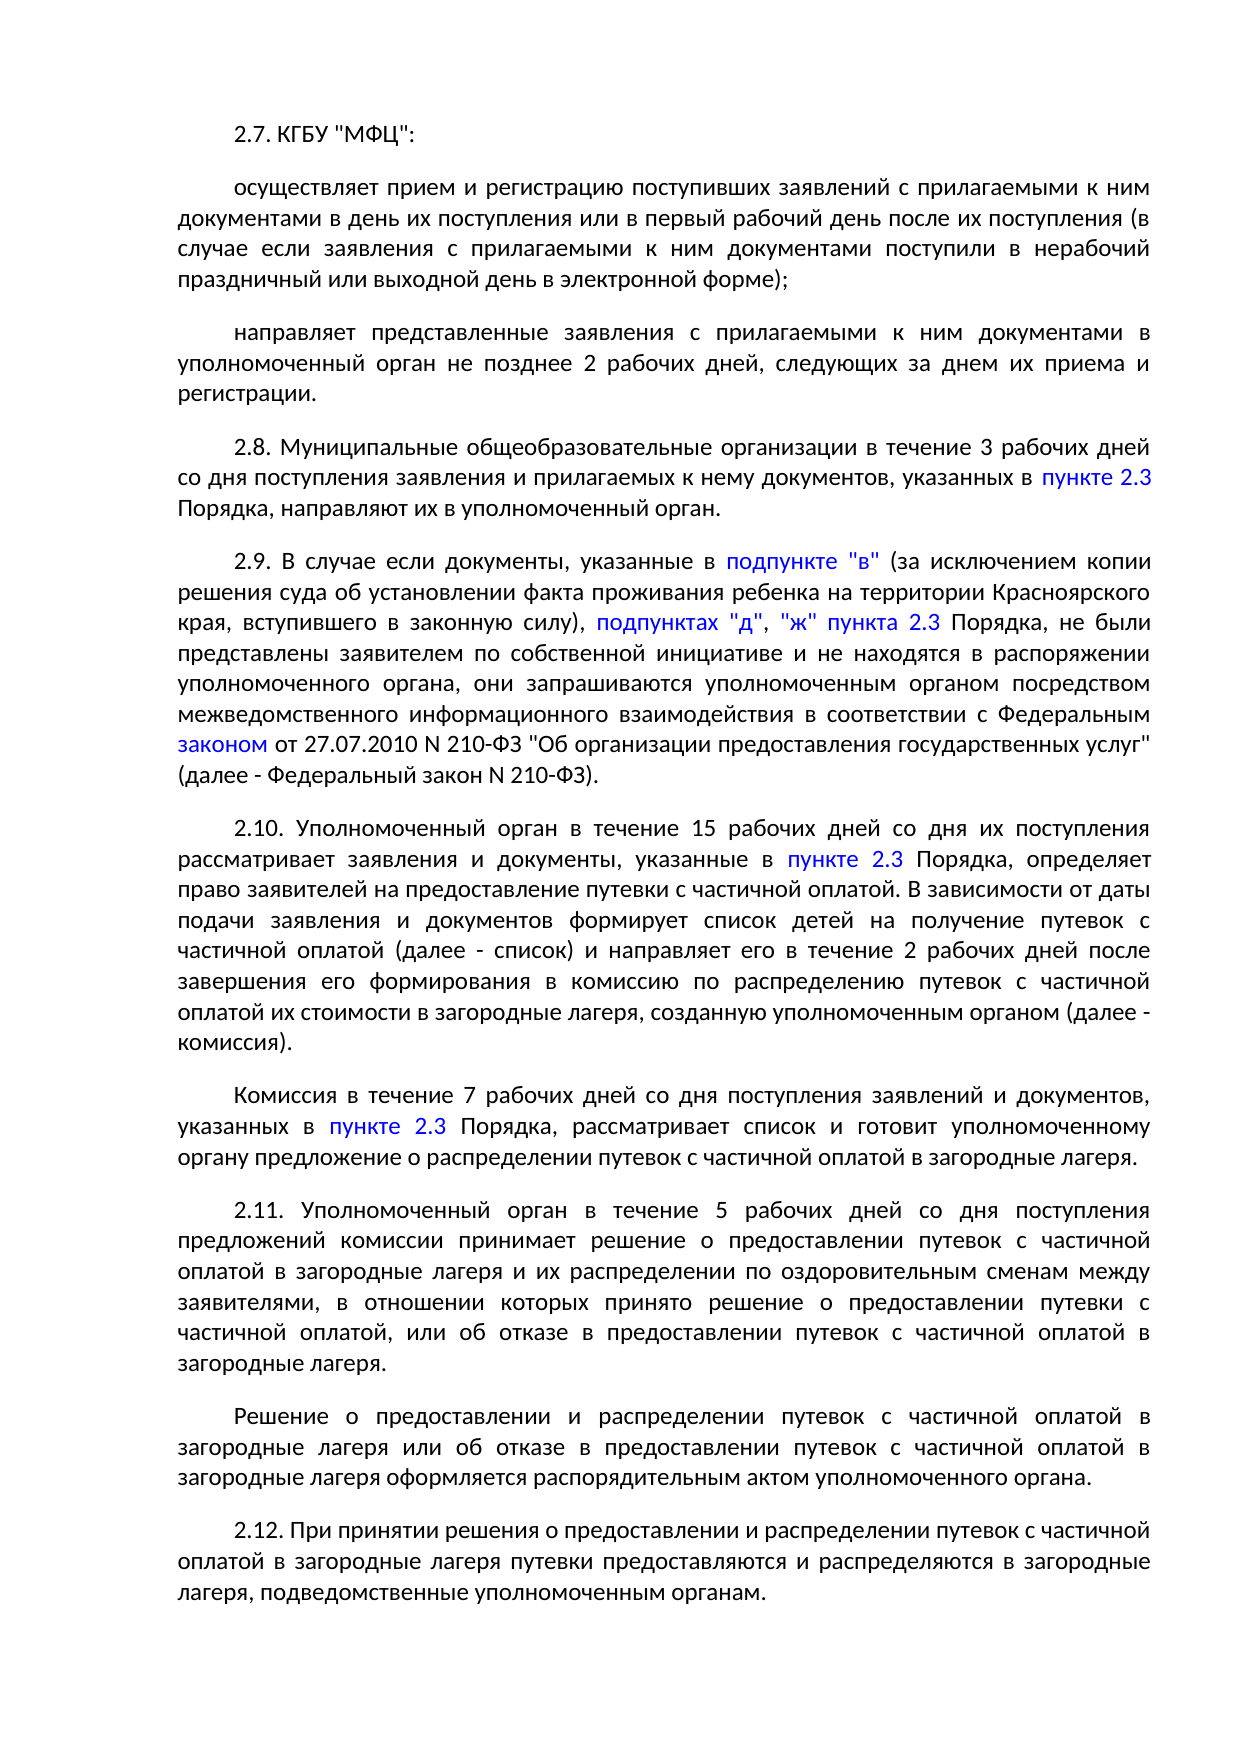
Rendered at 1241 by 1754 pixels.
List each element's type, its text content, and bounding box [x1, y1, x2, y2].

text 2.9. В случае если документы, указанные в подпункте "в" (за исключением копии решения суда об установлении факта проживания ребенка на территории Красноярского края, вступившего в законную силу), подпунктах "д", "ж" пункта 2.3 Порядка, не были представлены заявителем по собственной инициативе и не находятся в распоряжении уполномоченного органа, они запрашиваются уполномоченным органом посредством межведомственного информационного взаимодействия в соответствии с Федеральным законом от 27.07.2010 N 210-ФЗ "Об организации предоставления государственных услуг" (далее - Федеральный закон N 210-ФЗ). [177, 546, 1152, 790]
text Комиссия в течение 7 рабочих дней со дня поступления заявлений и документов, указанных в пункте 2.3 Порядка, рассматривает список и готовит уполномоченному органу предложение о распределении путевок с частичной оплатой в загородные лагеря. [177, 1080, 1152, 1171]
text 2.10. Уполномоченный орган в течение 15 рабочих дней со дня их поступления рассматривает заявления и документы, указанные в пункте 2.3 Порядка, определяет право заявителей на предоставление путевки с частичной оплатой. В зависимости от даты подачи заявления и документов формирует список детей на получение путевок с частичной оплатой (далее - список) и направляет его в течение 2 рабочих дней после завершения его формирования в комиссию по распределению путевок с частичной оплатой их стоимости в загородные лагеря, созданную уполномоченным органом (далее - комиссия). [177, 813, 1152, 1057]
text 2.8. Муниципальные общеобразовательные организации в течение 3 рабочих дней со дня поступления заявления и прилагаемых к нему документов, указанных в пункте 2.3 Порядка, направляют их в уполномоченный орган. [177, 431, 1152, 523]
text 2.12. При принятии решения о предоставлении и распределении путевок с частичной оплатой в загородные лагеря путевки предоставляются и распределяются в загородные лагеря, подведомственные уполномоченным органам. [177, 1515, 1152, 1606]
text 2.7. КГБУ "МФЦ": [177, 118, 1152, 149]
text 2.11. Уполномоченный орган в течение 5 рабочих дней со дня поступления предложений комиссии принимает решение о предоставлении путевок с частичной оплатой в загородные лагеря и их распределении по оздоровительным сменам между заявителями, в отношении которых принято решение о предоставлении путевки с частичной оплатой, или об отказе в предоставлении путевок с частичной оплатой в загородные лагеря. [177, 1194, 1152, 1377]
text осуществляет прием и регистрацию поступивших заявлений с прилагаемыми к ним документами в день их поступления или в первый рабочий день после их поступления (в случае если заявления с прилагаемыми к ним документами поступили в нерабочий праздничный или выходной день в электронной форме); [177, 172, 1152, 294]
text направляет представленные заявления с прилагаемыми к ним документами в уполномоченный орган не позднее 2 рабочих дней, следующих за днем их приема и регистрации. [177, 317, 1152, 408]
text Решение о предоставлении и распределении путевок с частичной оплатой в загородные лагеря или об отказе в предоставлении путевок с частичной оплатой в загородные лагеря оформляется распорядительным актом уполномоченного органа. [177, 1400, 1152, 1492]
